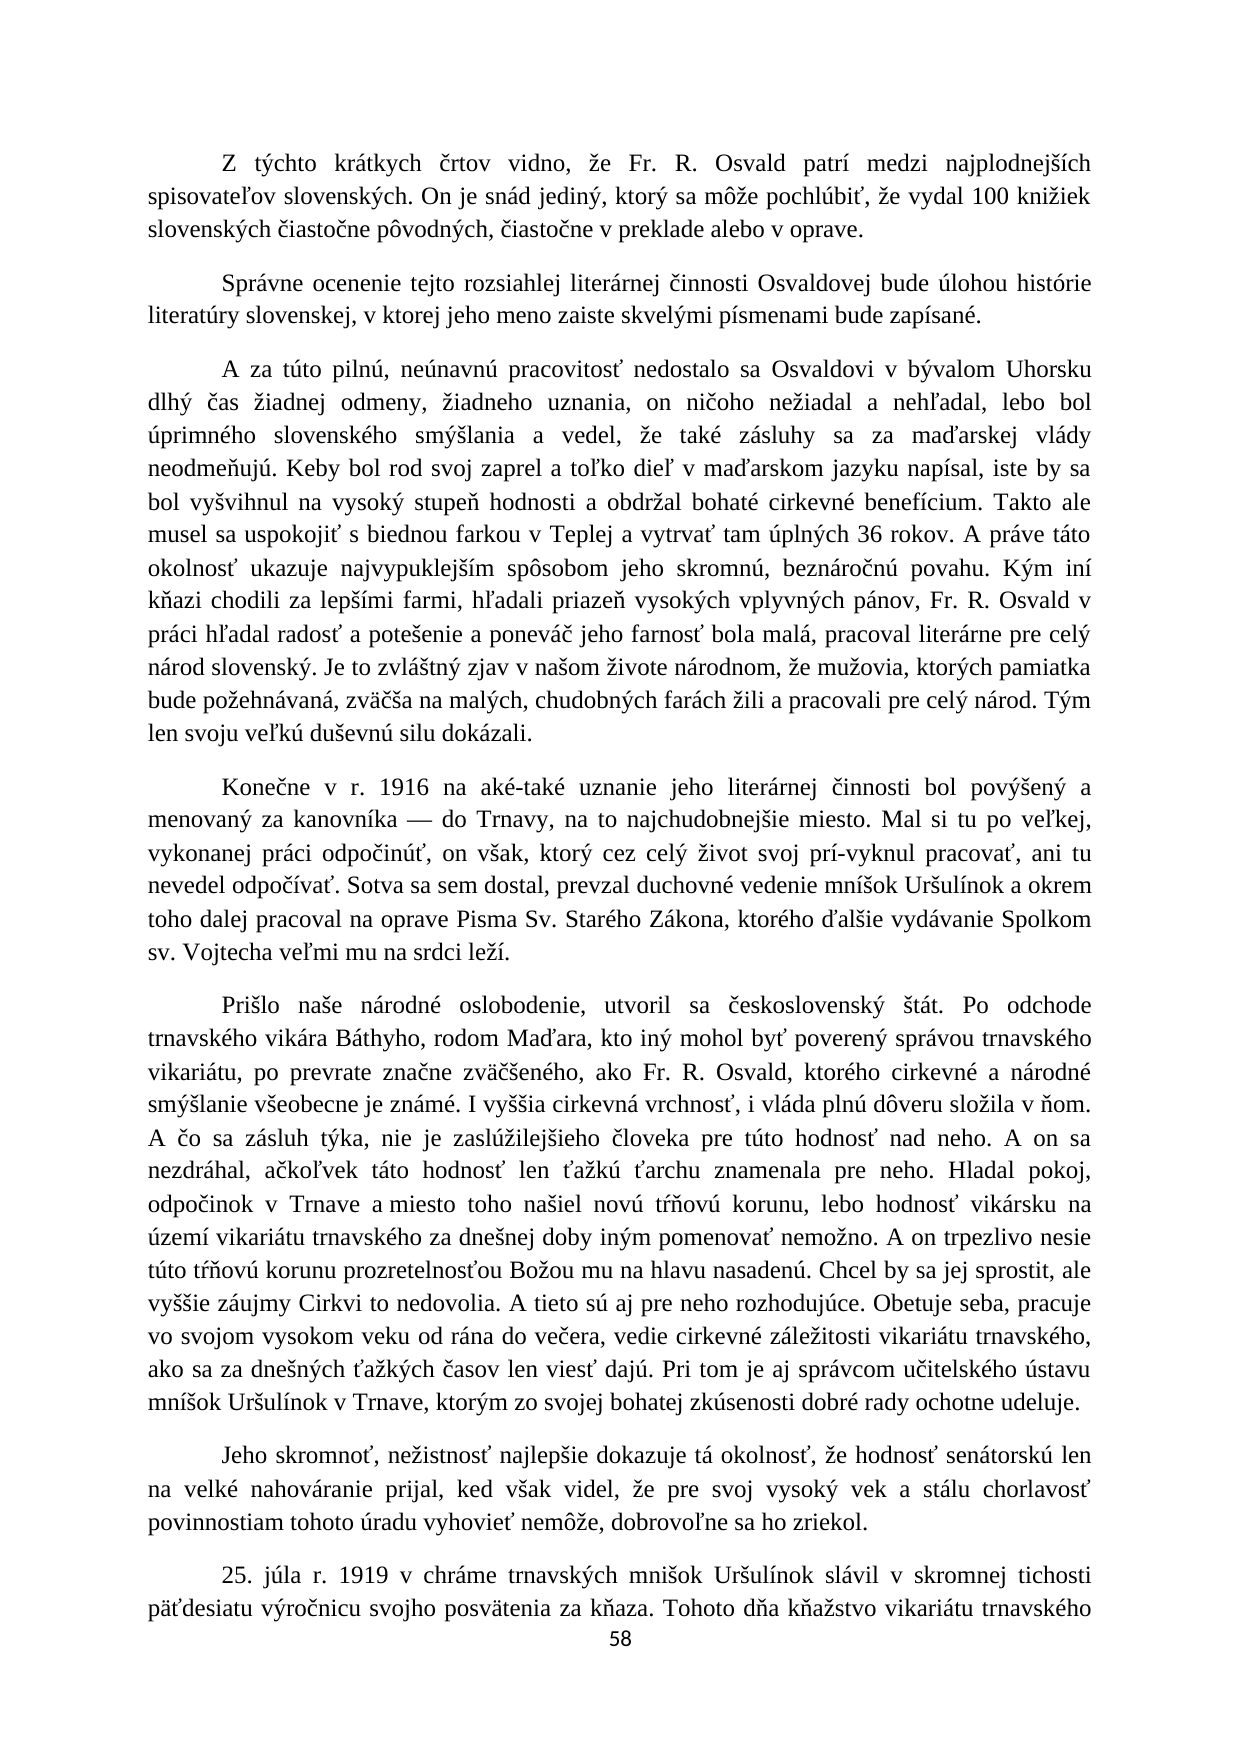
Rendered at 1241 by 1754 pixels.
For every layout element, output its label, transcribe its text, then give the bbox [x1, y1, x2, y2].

text Prišlo naše národné oslobodenie, utvoril sa československý štát. Po odchode trnavského vikára Báthyho, rodom Maďara, kto iný mohol byť poverený správou trnavského vikariátu, po prevrate značne zväčšeného, ako Fr. R. Osvald, ktorého cirkevné a národné smýšlanie všeobecne je známé. I vyššia cirkevná vrchnosť, i vláda plnú dôveru složila v ňom. A čo sa zásluh týka, nie je zaslúžilejšieho človeka pre túto hodnosť nad neho. A on sa nezdráhal, ačkoľvek táto hodnosť len ťažkú ťarchu znamenala pre neho. Hladal pokoj, odpočinok v Trnave a miesto toho našiel novú tŕňovú korunu, lebo hodnosť vikársku na území vikariátu trnavského za dnešnej doby iným pomenovať nemožno. A on trpezlivo nesie túto tŕňovú korunu prozretelnosťou Božou mu na hlavu nasadenú. Chcel by sa jej sprostit, ale vyššie záujmy Cirkvi to nedovolia. A tieto sú aj pre neho rozhodujúce. Obetuje seba, pracuje vo svojom vysokom veku od rána do večera, vedie cirkevné záležitosti vikariátu trnavského, ako sa za dnešných ťažkých časov len viesť dajú. Pri tom je aj správcom učitelského ústavu mníšok Uršulínok v Trnave, ktorým zo svojej bohatej zkúsenosti dobré rady ochotne udeluje. [148, 991, 1092, 1416]
text Z týchto krátkych črtov vidno, že Fr. R. Osvald patrí medzi najplodnejších spisovateľov slovenských. On je snád jediný, ktorý sa môže pochlúbiť, že vydal 100 knižiek slovenských čiastočne pôvodných, čiastočne v preklade alebo v oprave. [148, 148, 1092, 242]
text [148, 1561, 1092, 1622]
text Správne ocenenie tejto rozsiahlej literárnej činnosti Osvaldovej bude úlohou histórie literatúry slovenskej, v ktorej jeho meno zaiste skvelými písmenami bude zapísané. [148, 268, 1092, 329]
text A za túto pilnú, neúnavnú pracovitosť nedostalo sa Osvaldovi v bývalom Uhorsku dlhý čas žiadnej odmeny, žiadneho uznania, on ničoho nežiadal a nehľadal, lebo bol úprimného slovenského smýšlania a vedel, že také zásluhy sa za maďarskej vlády neodmeňujú. Keby bol rod svoj zaprel a toľko dieľ v maďarskom jazyku napísal, iste by sa bol vyšvihnul na vysoký stupeň hodnosti a obdržal bohaté cirkevné benefícium. Takto ale musel sa uspokojiť s biednou farkou v Teplej a vytrvať tam úplných 36 rokov. A práve táto okolnosť ukazuje najvypuklejším spôsobom jeho skromnú, beznáročnú povahu. Kým iní kňazi chodili za lepšími farmi, hľadali priazeň vysokých vplyvných pánov, Fr. R. Osvald v práci hľadal radosť a potešenie a poneváč jeho farnosť bola malá, pracoval literárne pre celý národ slovenský. Je to zvláštný zjav v našom živote národnom, že mužovia, ktorých pamiatka bude požehnávaná, zväčša na malých, chudobných farách žili a pracovali pre celý národ. Tým len svoju veľkú duševnú silu dokázali. [148, 354, 1092, 746]
text Jeho skromnoť, nežistnosť najlepšie dokazuje tá okolnosť, že hodnosť senátorskú len na velké nahováranie prijal, ked však videl, že pre svoj vysoký vek a stálu chorlavosť povinnostiam tohoto úradu vyhovieť nemôže, dobrovoľne sa ho zriekol. [148, 1441, 1092, 1535]
text Konečne v r. 1916 na aké-také uznanie jeho literárnej činnosti bol povýšený a menovaný za kanovníka — do Trnavy, na to najchudobnejšie miesto. Mal si tu po veľkej, vykonanej práci odpočinúť, on však, ktorý cez celý život svoj prí-vyknul pracovať, ani tu nevedel odpočívať. Sotva sa sem dostal, prevzal duchovné vedenie mníšok Uršulínok a okrem toho dalej pracoval na oprave Pisma Sv. Starého Zákona, ktorého ďalšie vydávanie Spolkom sv. Vojtecha veľmi mu na srdci leží. [148, 772, 1092, 965]
